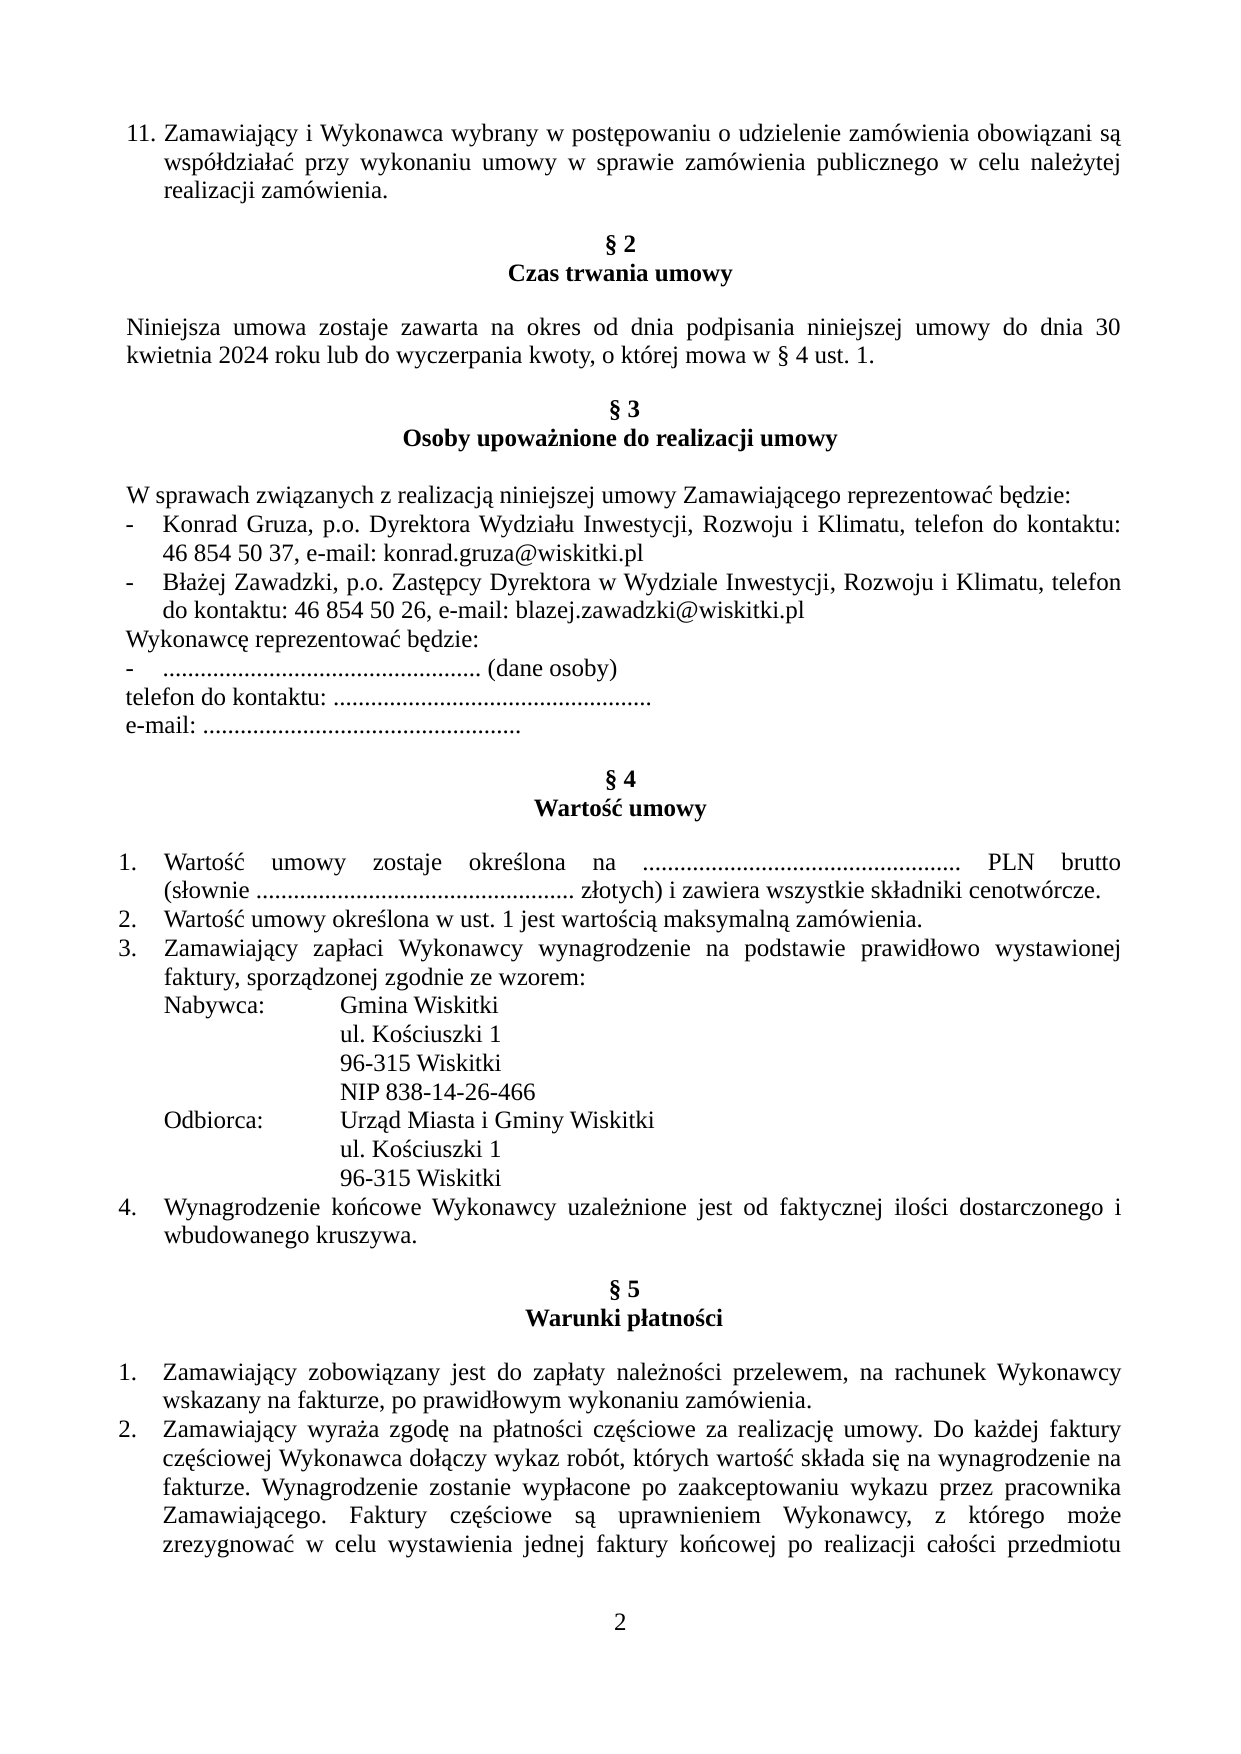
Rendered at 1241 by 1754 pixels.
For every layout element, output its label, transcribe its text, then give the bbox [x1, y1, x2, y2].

text 1. Wartość umowy zostaje określona na ................................................... PLN brutto (słownie ................................................... złotych) i zawiera wszystkie składniki cenotwórcze. [118, 847, 1122, 904]
text Warunki płatności [126, 1303, 1122, 1332]
text § 4 [118, 764, 1122, 793]
text ul. Kościuszki 1 [118, 1134, 1122, 1163]
text 96-315 Wiskitki [118, 1048, 1122, 1077]
text 4. Wynagrodzenie końcowe Wykonawcy uzależnione jest od faktycznej ilości dostarczonego i wbudowanego kruszywa. [118, 1192, 1122, 1249]
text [118, 1414, 1122, 1558]
text 3. Zamawiający zapłaci Wykonawcy wynagrodzenie na podstawie prawidłowo wystawionej faktury, sporządzonej zgodnie ze wzorem: [118, 933, 1122, 991]
text NIP 838-14-26-466 [118, 1077, 1122, 1106]
text Niniejsza umowa zostaje zawarta na okres od dnia podpisania niniejszej umowy do dnia 30 kwietnia 2024 roku lub do wyczerpania kwoty, o której mowa w § 4 ust. 1. [126, 312, 1122, 369]
text telefon do kontaktu: ................................................... [125, 682, 1122, 711]
text 1. Zamawiający zobowiązany jest do zapłaty należności przelewem, na rachunek Wykonawcy wskazany na fakturze, po prawidłowym wykonaniu zamówienia. [118, 1357, 1122, 1414]
text 2. Wartość umowy określona w ust. 1 jest wartością maksymalną zamówienia. [118, 904, 1122, 933]
text - Konrad Gruza, p.o. Dyrektora Wydziału Inwestycji, Rozwoju i Klimatu, telefon do kontaktu: 46 854 50 37, e-mail: konrad.gruza@wiskitki.pl [125, 509, 1122, 567]
text Nabywca: Gmina Wiskitki [118, 991, 1122, 1019]
text Czas trwania umowy [118, 258, 1122, 287]
text - Błażej Zawadzki, p.o. Zastępcy Dyrektora w Wydziale Inwestycji, Rozwoju i Klimatu, telefon do kontaktu: 46 854 50 26, e-mail: blazej.zawadzki@wiskitki.pl [125, 567, 1122, 624]
text Osoby upoważnione do realizacji umowy [118, 423, 1122, 452]
text § 2 [118, 229, 1122, 258]
text ul. Kościuszki 1 [118, 1019, 1122, 1048]
text Wykonawcę reprezentować będzie: [125, 624, 1122, 653]
list Zamawiający i Wykonawca wybrany w postępowaniu o udzielenie zamówienia obowiązani są współdziałać przy wykonaniu umowy w sprawie zamówienia publicznego w celu należytej realizacji zamówienia. [126, 118, 1122, 204]
text 96-315 Wiskitki [118, 1163, 1122, 1192]
text e-mail: ................................................... [125, 711, 1122, 739]
text § 5 [126, 1274, 1122, 1303]
text Odbiorca: Urząd Miasta i Gminy Wiskitki [163, 1106, 1122, 1134]
text W sprawach związanych z realizacją niniejszej umowy Zamawiającego reprezentować będzie: [126, 481, 1122, 509]
text - ................................................... (dane osoby) [125, 653, 1122, 682]
text Wartość umowy [118, 793, 1122, 822]
text § 3 [126, 394, 1122, 423]
